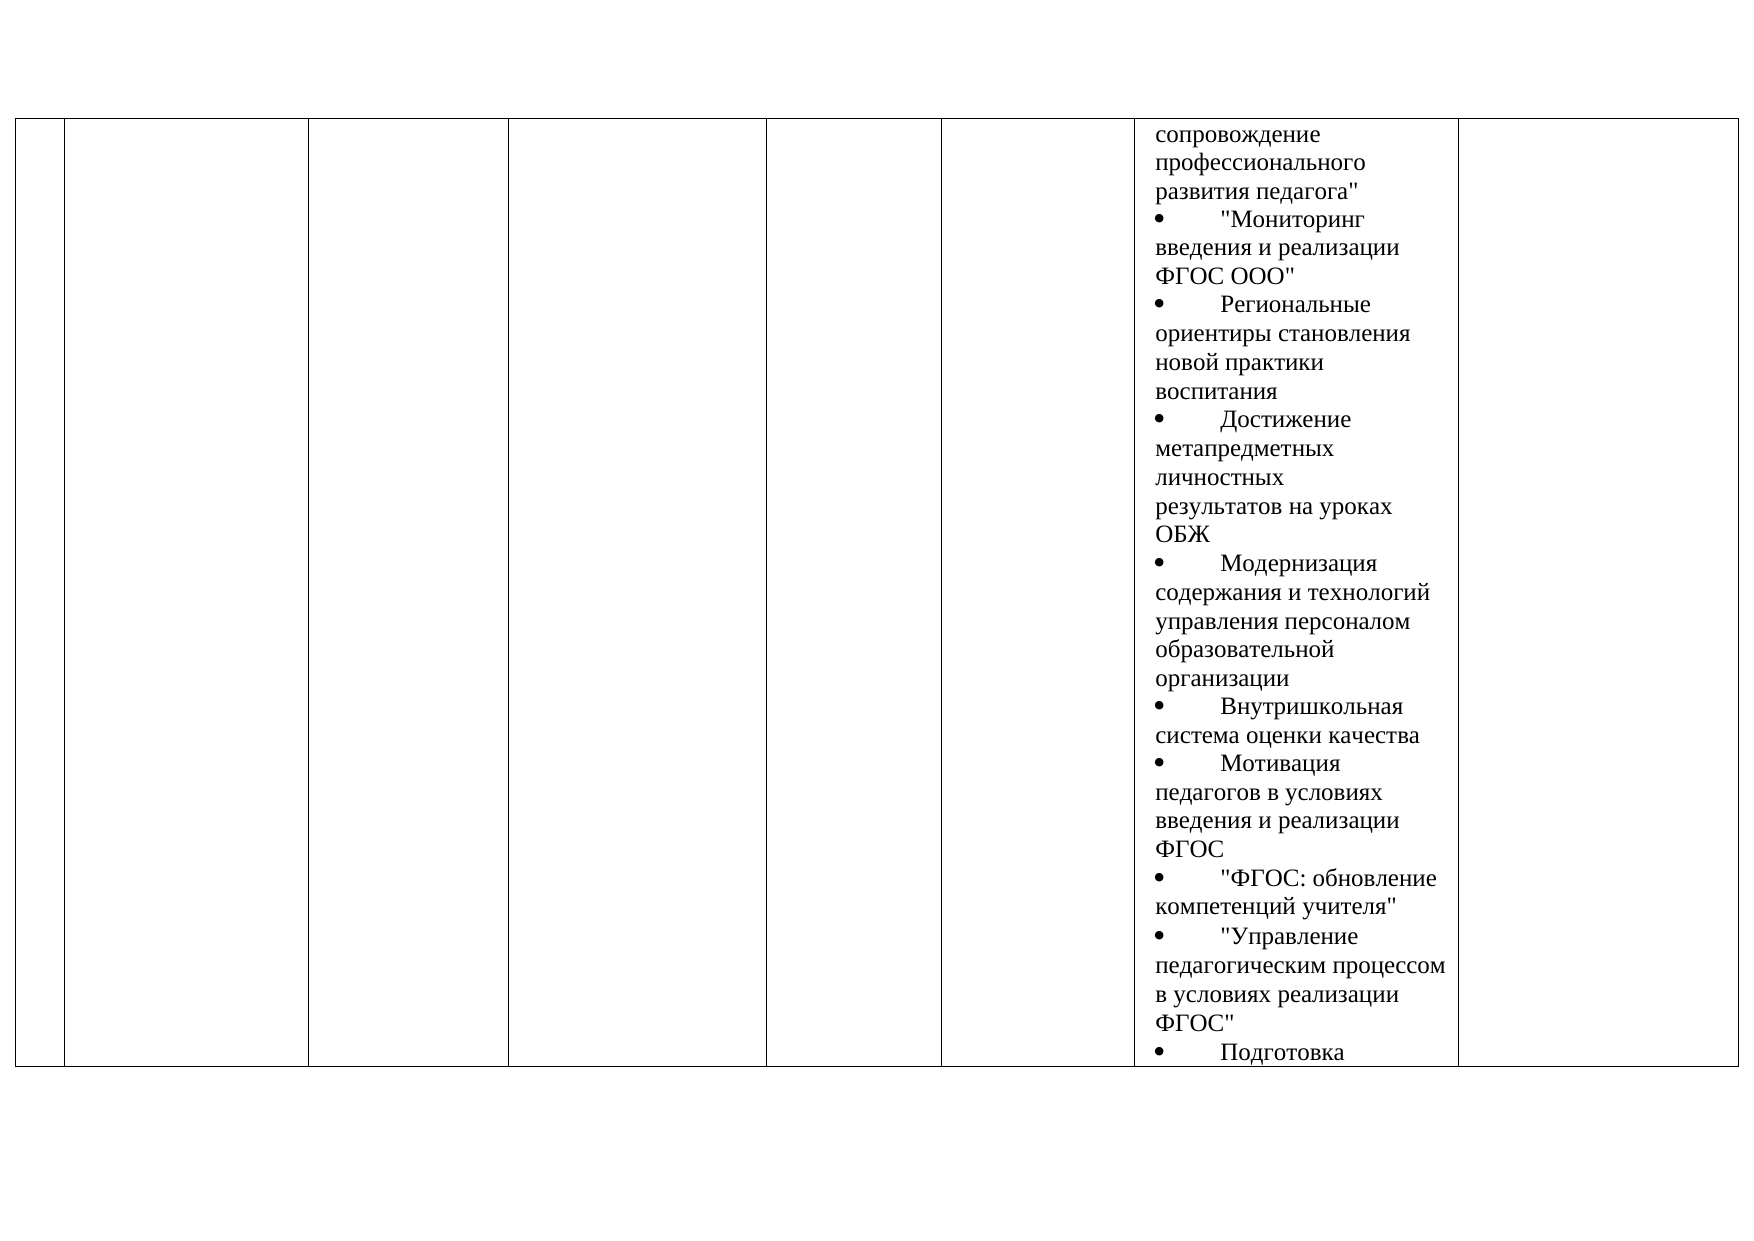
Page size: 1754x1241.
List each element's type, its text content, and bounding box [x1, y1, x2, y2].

table_header [16, 119, 64, 1066]
table_header [309, 119, 508, 1066]
table_header сопровождение профессионального развития педагога" "Мониторинг введения и реализации ФГОС ООО" Региональные ориентиры становления новой практики воспитания Достижение метапредметных личностных результатов на уроках ОБЖ Модернизация содержания и технологий управления персоналом образовательной организации Внутришкольная система оценки качества Мотивация педагогов в условиях введения и реализации ФГОС "ФГОС: обновление компетенций учителя" "Управление педагогическим процессом в условиях реализации ФГОС" Подготовка [1135, 119, 1458, 1066]
table_header [767, 119, 941, 1066]
table_header [1459, 119, 1738, 1066]
table_header [509, 119, 766, 1066]
table_header [942, 119, 1134, 1066]
table_header [65, 119, 308, 1066]
